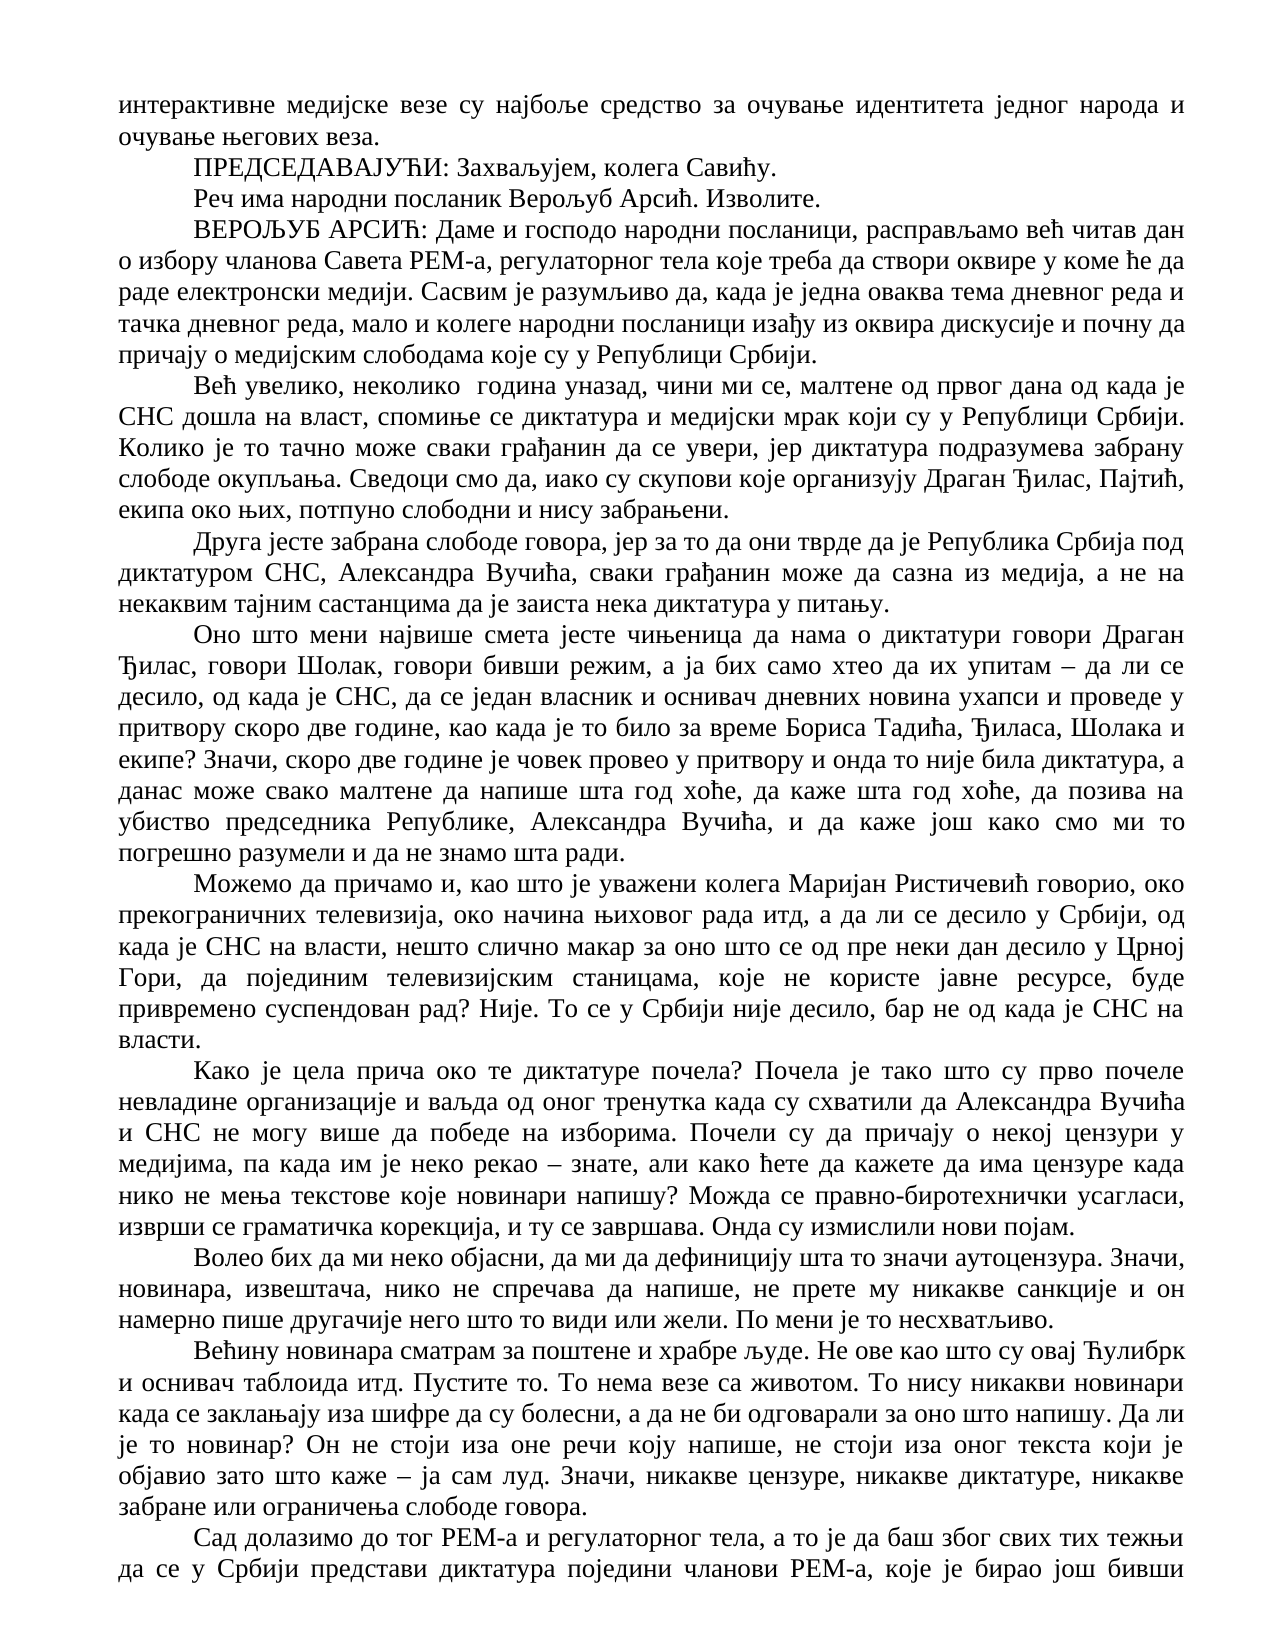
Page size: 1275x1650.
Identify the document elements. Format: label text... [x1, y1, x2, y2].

text Волео бих да ми неко објасни, да ми да дефиницију шта то значи аутоцензура. Значи, новинара, извештача, нико не спречава да напише, не прете му никакве санкције и он намерно пише другачије него што то види или жели. По мени је то несхватљиво. [118, 1241, 1186, 1334]
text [118, 1521, 1186, 1584]
text Већ увелико, неколико година уназад, чини ми се, малтене од првог дана од када је СНС дошла на власт, спомиње се диктатура и медијски мрак који су у Републици Србији. Колико је то тачно може сваки грађанин да се увери, јер диктатура подразумева забрану слободе окупљања. Сведоци смо да, иако су скупови које организују Драган Ђилас, Пајтић, екипа око њих, потпуно слободни и нису забрањени. [118, 369, 1186, 525]
text Већину новинара сматрам за поштене и храбре људе. Не ове као што су овај Ћулибрк и оснивач таблоида итд. Пустите то. То нема везе са животом. То нису никакви новинари када се заклањају иза шифре да су болесни, а да не би одговарали за оно што напишу. Да ли је то новинар? Он не стоји иза оне речи коју напише, не стоји иза оног текста који је објавио зато што каже – ја сам луд. Значи, никакве цензуре, никакве диктатуре, никакве забране или ограничења слободе говора. [118, 1334, 1186, 1521]
text Оно што мени највише смета јесте чињеница да нама о диктатури говори Драган Ђилас, говори Шолак, говори бивши режим, а ја бих само хтео да их упитам – да ли се десило, од када је СНС, да се један власник и оснивач дневних новина ухапси и проведе у притвору скоро две године, као када је то било за време Бориса Тадића, Ђиласа, Шолака и екипе? Значи, скоро две године је човек провео у притвору и онда то није била диктатура, а данас може свако малтене да напише шта год хоће, да каже шта год хоће, да позива на убиство председника Републике, Александра Вучића, и да каже још како смо ми то погрешно разумели и да не знамо шта ради. [118, 618, 1186, 867]
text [118, 89, 1186, 151]
text ВЕРОЉУБ АРСИЋ: Даме и господо народни посланици, расправљамо већ читав дан о избору чланова Савета РЕМ-а, регулаторног тела које треба да створи оквире у коме ће да раде електронски медији. Сасвим је разумљиво да, када је једна оваква тема дневног реда и тачка дневног реда, мало и колеге народни посланици изађу из оквира дискусије и почну да причају о медијским слободама које су у Републици Србији. [118, 213, 1186, 369]
text ПРЕДСЕДАВАЈУЋИ: Захваљујем, колега Савићу. [118, 151, 1186, 182]
text Како је цела прича око те диктатуре почела? Почела је тако што су прво почеле невладине организације и ваљда од оног тренутка када су схватили да Александра Вучића и СНС не могу више да победе на изборима. Почели су да причају о некој цензури у медијима, па када им је неко рекао – знате, али како ћете да кажете да има цензуре када нико не мења текстове које новинари напишу? Можда се правно-биротехнички усагласи, изврши се граматичка корекција, и ту се завршава. Онда су измислили нови појам. [118, 1054, 1186, 1241]
text Друга јесте забрана слободе говора, јер за то да они тврде да је Република Србија под диктатуром СНС, Александра Вучића, сваки грађанин може да сазна из медија, а не на некаквим тајним састанцима да је заиста нека диктатура у питању. [118, 525, 1186, 618]
text Реч има народни посланик Верољуб Арсић. Изволите. [118, 182, 1186, 213]
text Можемо да причамо и, као што је уважени колега Маријан Ристичевић говорио, око прекограничних телевизија, око начина њиховог рада итд, а да ли се десило у Србији, од када је СНС на власти, нешто слично макар за оно што се од пре неки дан десило у Црној Гори, да појединим телевизијским станицама, које не користе јавне ресурсе, буде привремено суспендован рад? Није. То се у Србији није десило, бар не од када је СНС на власти. [118, 867, 1186, 1054]
